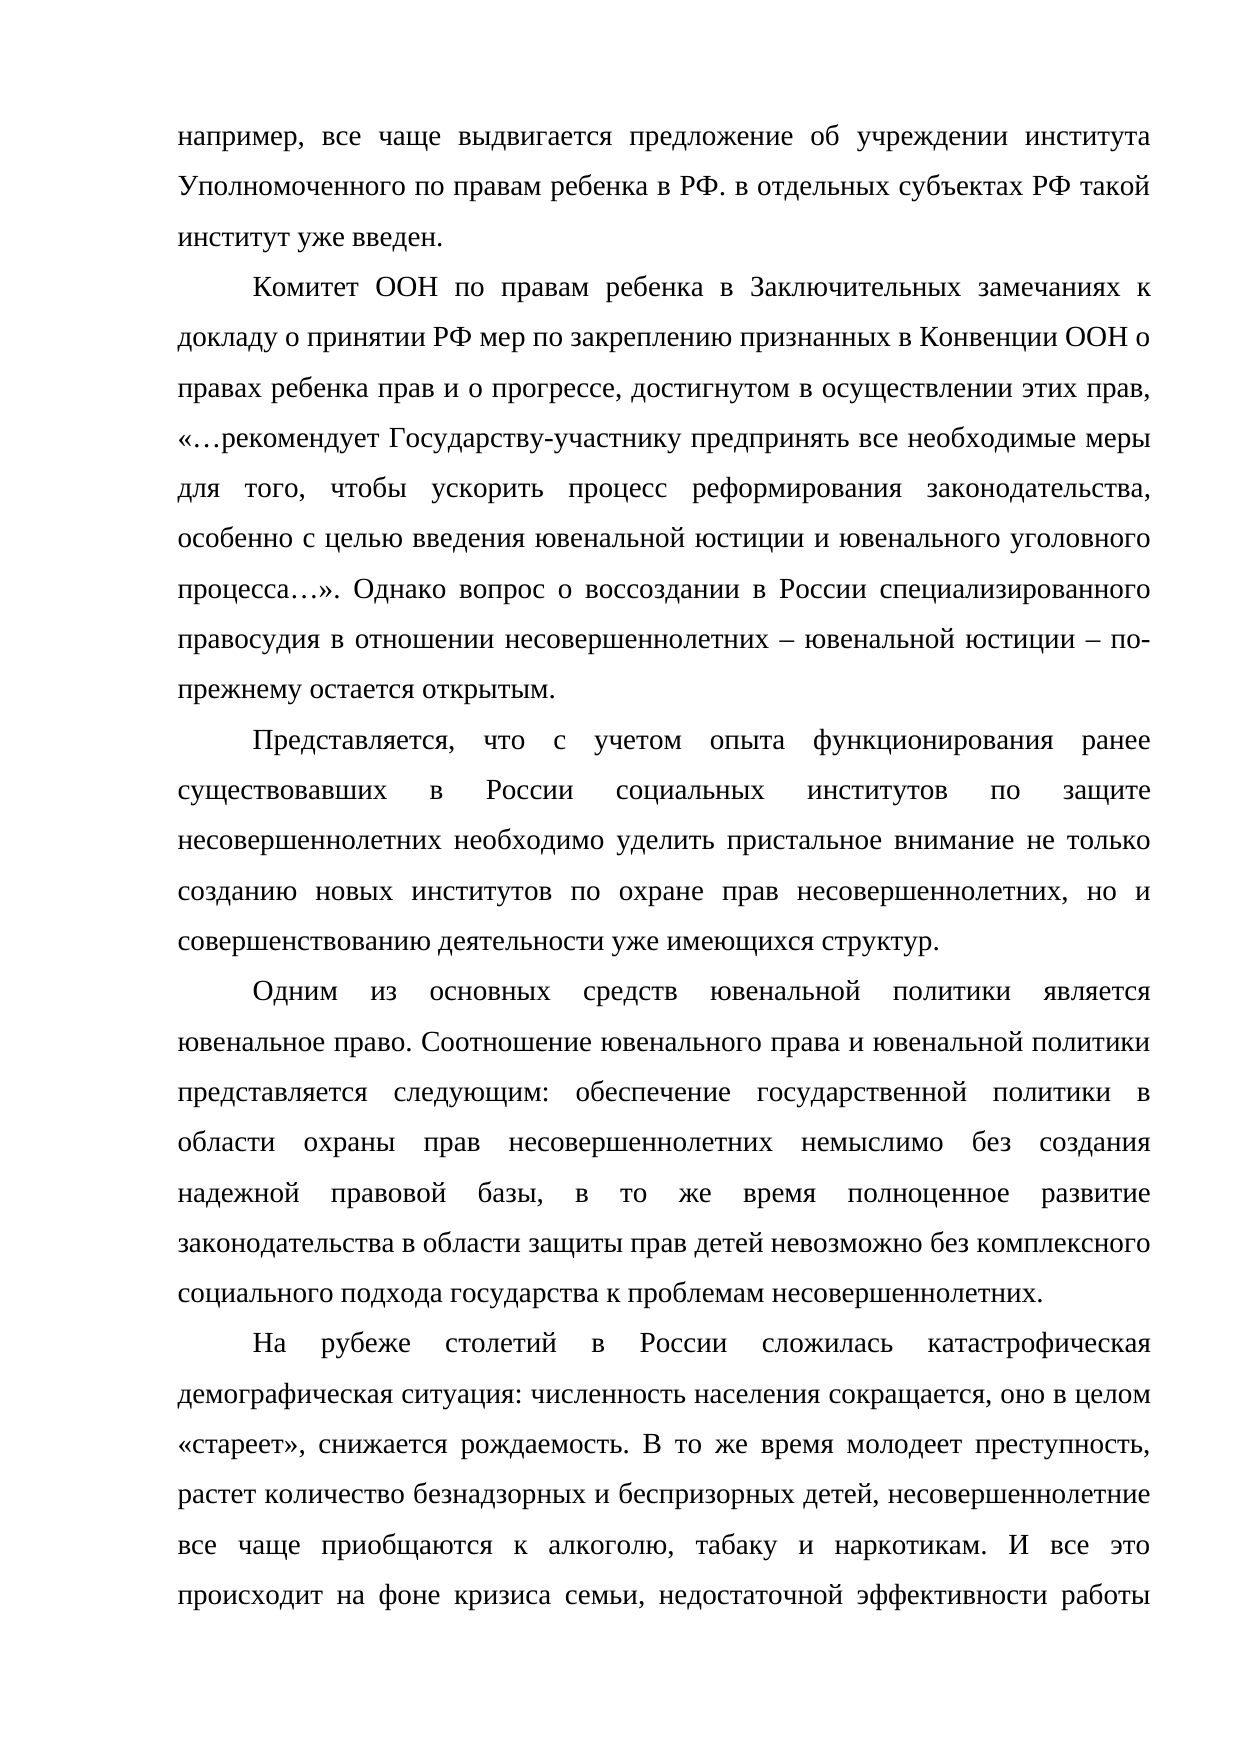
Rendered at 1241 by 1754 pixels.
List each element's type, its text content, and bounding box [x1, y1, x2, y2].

text Одним из основных средств ювенальной политики является ювенальное право. Соотношение ювенального права и ювенальной политики представляется следующим: обеспечение государственной политики в области охраны прав несовершеннолетних немыслимо без создания надежной правовой базы, в то же время полноценное развитие законодательства в области защиты прав детей невозможно без комплексного социального подхода государства к проблемам несовершеннолетних. [177, 973, 1152, 1309]
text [177, 118, 1152, 252]
text Комитет ООН по правам ребенка в Заключительных замечаниях к докладу о принятии РФ мер по закреплению признанных в Конвенции ООН о правах ребенка прав и о прогрессе, достигнутом в осуществлении этих прав, «…рекомендует Государству-участнику предпринять все необходимые меры для того, чтобы ускорить процесс реформирования законодательства, особенно с целью введения ювенальной юстиции и ювенального уголовного процесса…». Однако вопрос о воссоздании в России специализированного правосудия в отношении несовершеннолетних – ювенальной юстиции – по-прежнему остается открытым. [177, 269, 1152, 705]
text Представляется, что с учетом опыта функционирования ранее существовавших в России социальных институтов по защите несовершеннолетних необходимо уделить пристальное внимание не только созданию новых институтов по охране прав несовершеннолетних, но и совершенствованию деятельности уже имеющихся структур. [177, 722, 1152, 957]
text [177, 1326, 1152, 1611]
